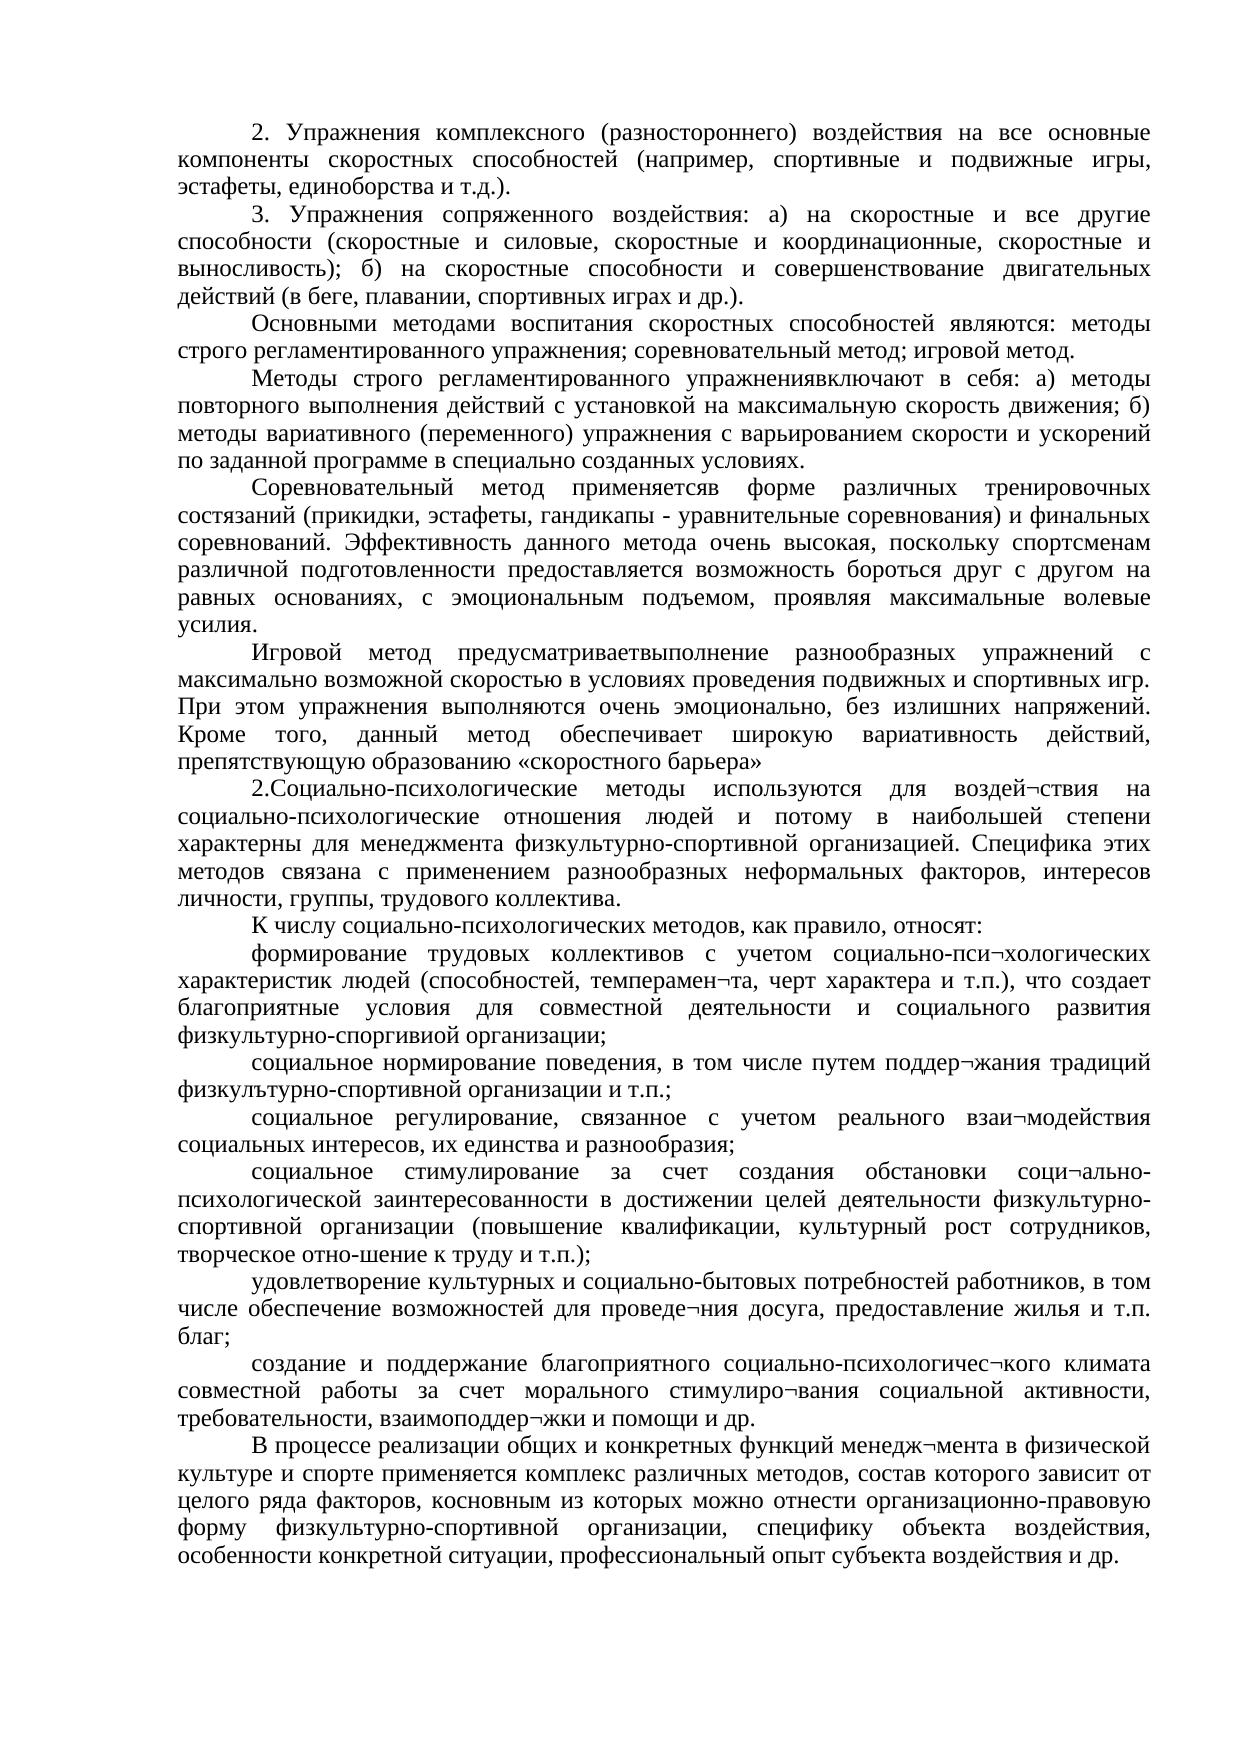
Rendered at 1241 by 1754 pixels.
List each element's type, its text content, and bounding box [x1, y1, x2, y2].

text социальное регулирование, связанное с учетом реального взаи¬модействия социальных интересов, их единства и разнообразия; [177, 1103, 1152, 1158]
text Методы строго регламентированного упражнениявключают в себя: а) методы повторного выполнения действий с установкой на максимальную скорость движения; б) методы вариативного (переменного) упражнения с варьированием скорости и ускорений по заданной программе в специально созданных условиях. [177, 364, 1152, 474]
text 2. Упражнения комплексного (разностороннего) воздействия на все основные компоненты скоростных способностей (например, спортивные и подвижные игры, эстафеты, единоборства и т.д.). [177, 118, 1152, 200]
text социальное стимулирование за счет создания обстановки соци¬ально-психологической заинтересованности в достижении целей деятельности физкультурно-спортивной организации (повышение квалификации, культурный рост сотрудников, творческое отно-шение к труду и т.п.); [177, 1158, 1152, 1267]
text формирование трудовых коллективов с учетом социально-пси¬хологических характеристик людей (способностей, темперамен¬та, черт характера и т.п.), что создает благоприятные условия для совместной деятельности и социального развития физкультурно-споргивиой организации; [177, 939, 1152, 1049]
text 3. Упражнения сопряженного воздействия: а) на скоростные и все другие способности (скоростные и силовые, скоростные и координационные, скоростные и выносливость); б) на скоростные способности и совершенствование двигательных действий (в беге, плавании, спортивных играх и др.). [177, 200, 1152, 310]
text Основными методами воспитания скоростных способностей являются: методы строго регламентированного упражнения; соревновательный метод; игровой метод. [177, 310, 1152, 364]
text создание и поддержание благоприятного социально-психологичес¬кого климата совместной работы за счет морального стимулиро¬вания социальной активности, требовательности, взаимоподдер¬жки и помощи и др. [177, 1349, 1152, 1432]
text Соревновательный метод применяетсяв форме различных тренировочных состязаний (прикидки, эстафеты, гандикапы - уравнительные соревнования) и финальных соревнований. Эффективность данного метода очень высокая, поскольку спортсменам различной подготовленности предоставляется возможность бороться друг с другом на равных основаниях, с эмоциональным подъемом, проявляя максимальные волевые усилия. [177, 474, 1152, 638]
text удовлетворение культурных и социально-бытовых потребностей работников, в том числе обеспечение возможностей для проведе¬ния досуга, предоставление жилья и т.п. благ; [177, 1267, 1152, 1349]
text К числу социально-психологических методов, как правило, относят: [177, 912, 1152, 939]
text Игровой метод предусматриваетвыполнение разнообразных упражнений с максимально возможной скоростью в условиях проведения подвижных и спортивных игр. При этом упражнения выполняются очень эмоционально, без излишних напряжений. Кроме того, данный метод обеспечивает широкую вариативность действий, препятствующую образованию «скоростного барьера» [177, 638, 1152, 775]
text социальное нормирование поведения, в том числе путем поддер¬жания традиций физкулътурно-спортивной организации и т.п.; [177, 1049, 1152, 1103]
text 2.Социально-психологические методы используются для воздей¬ствия на социально-психологические отношения людей и потому в наибольшей степени характерны для менеджмента физкультурно-спортивной организацией. Специфика этих методов связана с применением разнообразных неформальных факторов, интересов личности, группы, трудового коллектива. [177, 775, 1152, 912]
text В процессе реализации общих и конкретных функций менедж¬мента в физической культуре и спорте применяется комплекс различных методов, состав которого зависит от целого ряда факторов, косновным из которых можно отнести организационно-правовую форму физкультурно-спортивной организации, специфику объекта воздействия, особенности конкретной ситуации, профессиональный опыт субъекта воздействия и др. [177, 1432, 1152, 1568]
